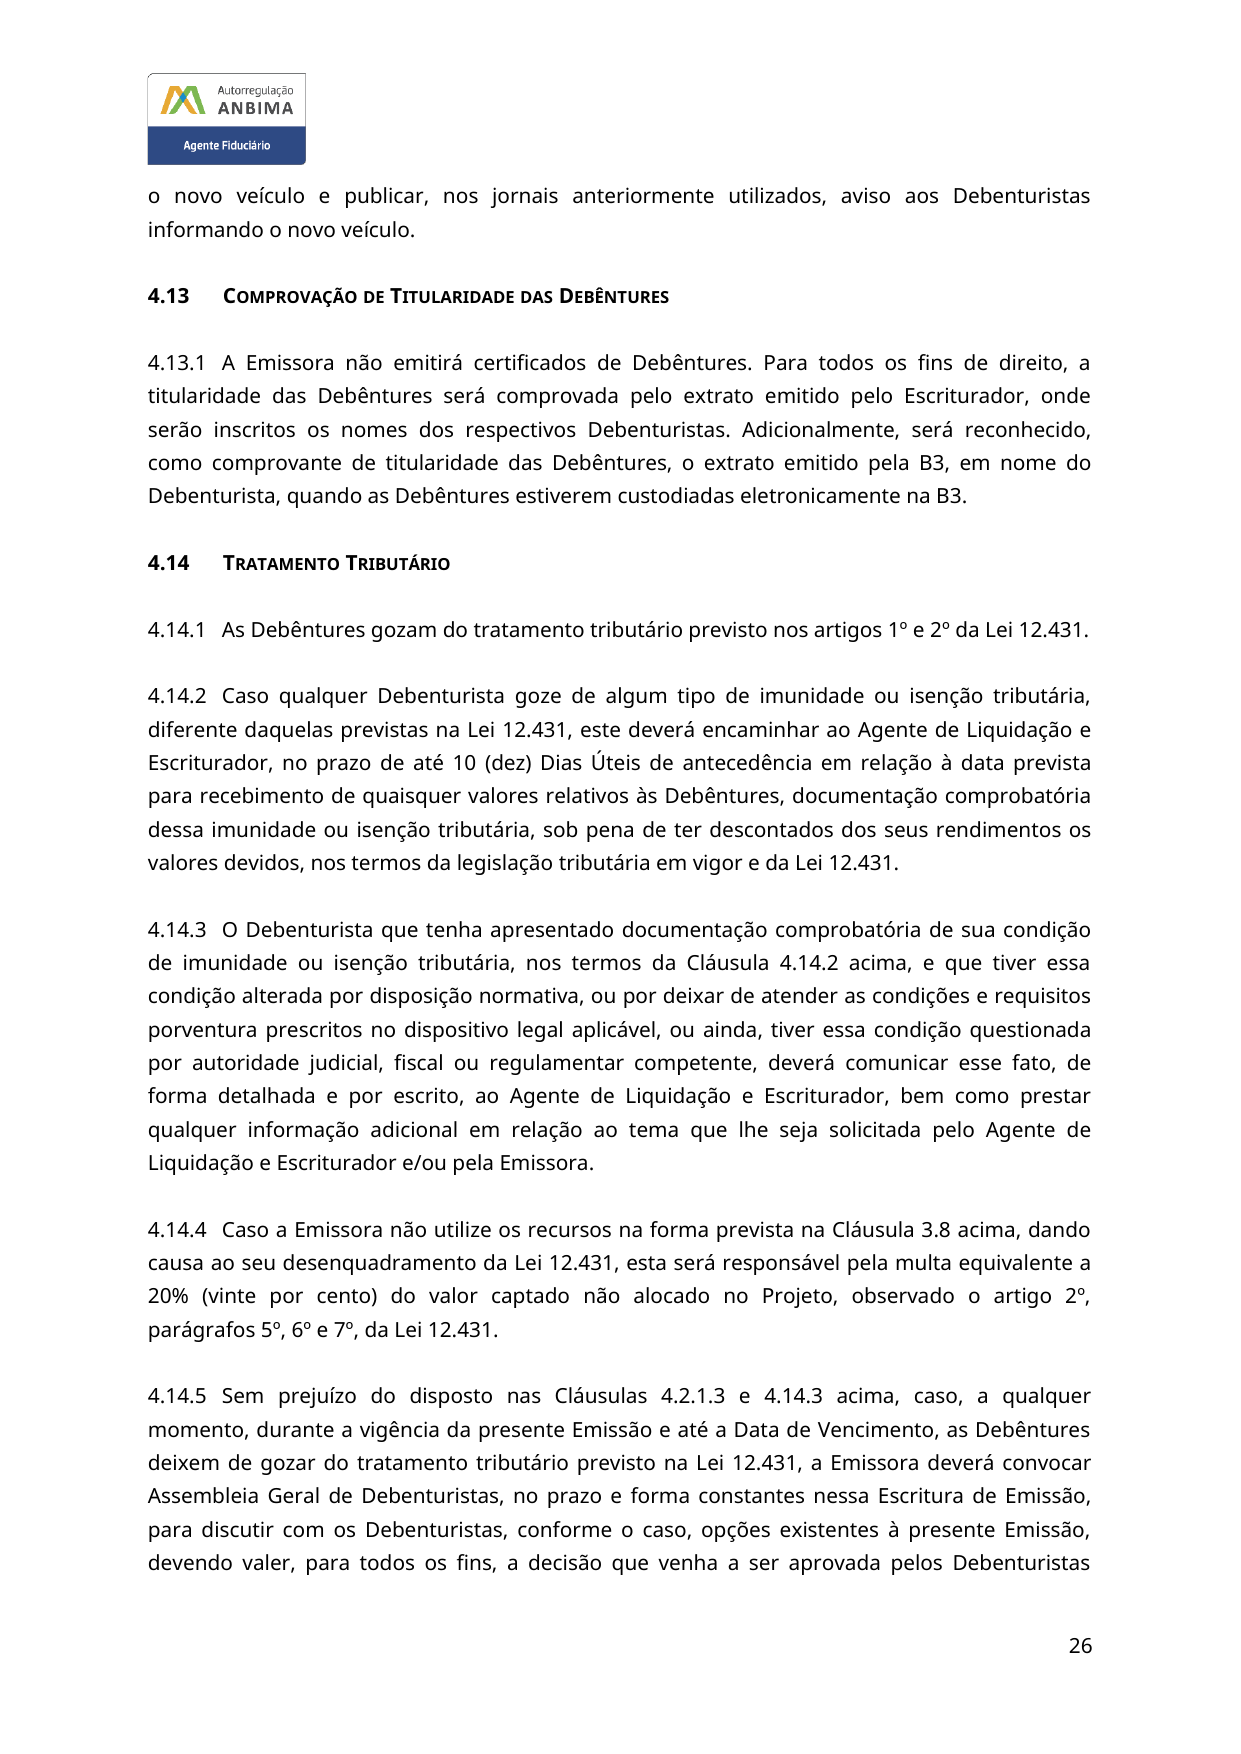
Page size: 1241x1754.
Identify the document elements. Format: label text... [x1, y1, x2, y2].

list Tratamento Tributário [148, 544, 1092, 577]
list As Debêntures gozam do tratamento tributário previsto nos artigos 1º e 2º da Lei 12.431. [148, 611, 1092, 644]
list A Emissora não emitirá certificados de Debêntures. Para todos os fins de direito, a titularidade das Debêntures será comprovada pelo extrato emitido pelo Escriturador, onde serão inscritos os nomes dos respectivos Debenturistas. Adicionalmente, será reconhecido, como comprovante de titularidade das Debêntures, o extrato emitido pela B3, em nome do Debenturista, quando as Debêntures estiverem custodiadas eletronicamente na B3. [148, 344, 1092, 511]
list Caso qualquer Debenturista goze de algum tipo de imunidade ou isenção tributária, diferente daquelas previstas na Lei 12.431, este deverá encaminhar ao Agente de Liquidação e Escriturador, no prazo de até 10 (dez) Dias Úteis de antecedência em relação à data prevista para recebimento de quaisquer valores relativos às Debêntures, documentação comprobatória dessa imunidade ou isenção tributária, sob pena de ter descontados dos seus rendimentos os valores devidos, nos termos da legislação tributária em vigor e da Lei 12.431. [148, 677, 1092, 877]
list O Debenturista que tenha apresentado documentação comprobatória de sua condição de imunidade ou isenção tributária, nos termos da Cláusula 4.14.2 acima, e que tiver essa condição alterada por disposição normativa, ou por deixar de atender as condições e requisitos porventura prescritos no dispositivo legal aplicável, ou ainda, tiver essa condição questionada por autoridade judicial, fiscal ou regulamentar competente, deverá comunicar esse fato, de forma detalhada e por escrito, ao Agente de Liquidação e Escriturador, bem como prestar qualquer informação adicional em relação ao tema que lhe seja solicitada pelo Agente de Liquidação e Escriturador e/ou pela Emissora. [148, 911, 1092, 1177]
list Caso a Emissora não utilize os recursos na forma prevista na Cláusula 3.8 acima, dando causa ao seu desenquadramento da Lei 12.431, esta será responsável pela multa equivalente a 20% (vinte por cento) do valor captado não alocado no Projeto, observado o artigo 2º, parágrafos 5º, 6º e 7º, da Lei 12.431. [148, 1211, 1092, 1344]
picture [147, 73, 306, 165]
list Comprovação de Titularidade das Debêntures [148, 277, 1092, 311]
